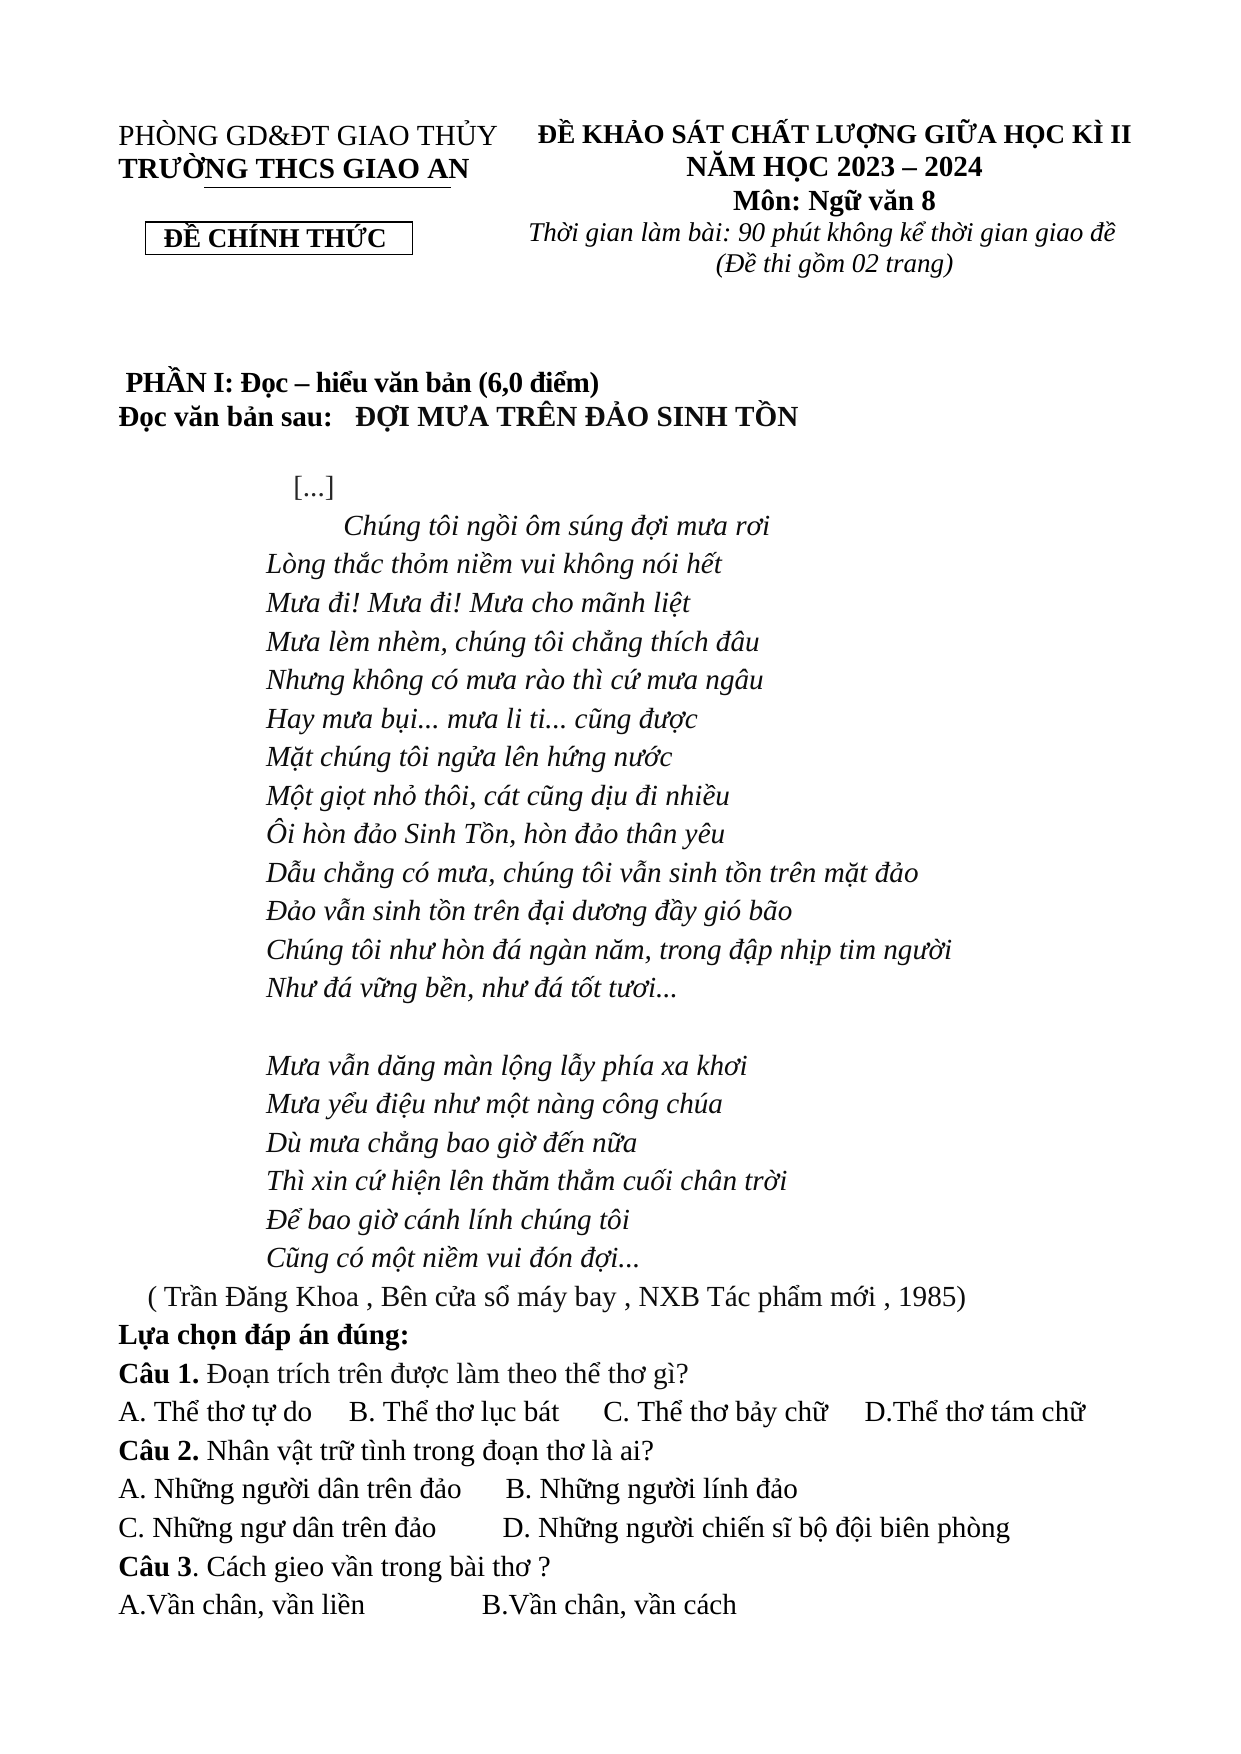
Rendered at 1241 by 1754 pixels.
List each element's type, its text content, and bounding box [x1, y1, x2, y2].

text Lòng thắc thỏm niềm vui không nói hết [118, 547, 1122, 580]
text Để bao giờ cánh lính chúng tôi [118, 1202, 1122, 1235]
text Như đá vững bền, như đá tốt tươi... [118, 971, 1122, 1004]
table_header ĐỀ KHẢO SÁT CHẤT LƯỢNG GIỮA HỌC KÌ II NĂM HỌC 2023 – 2024 Môn: Ngữ văn 8 Thời gian làm bài: 90 phút không kể thời gian giao đề (Đề thi gồm 02 trang) [517, 118, 1152, 365]
text A. Thể thơ tự do B. Thể thơ lục bát C. Thể thơ bảy chữ D.Thể thơ tám chữ [118, 1394, 1122, 1428]
text PHẦN I: Đọc – hiểu văn bản (6,0 điểm) [118, 365, 1122, 399]
text ( Trần Đăng Khoa , Bên cửa sổ máy bay , NXB Tác phẩm mới , 1985) [118, 1279, 1122, 1312]
text Ôi hòn đảo Sinh Tồn, hòn đảo thân yêu [118, 816, 1122, 850]
text Mưa đi! Mưa đi! Mưa cho mãnh liệt [118, 585, 1122, 619]
text Nhưng không có mưa rào thì cứ mưa ngâu [118, 662, 1122, 696]
text Chúng tôi như hòn đá ngàn năm, trong đập nhịp tim người [118, 932, 1122, 966]
text C. Những ngư dân trên đảo D. Những người chiến sĩ bộ đội biên phòng [118, 1510, 1122, 1544]
text A.Vần chân, vần liền B.Vần chân, vần cách [118, 1587, 1122, 1621]
text Mưa yểu điệu như một nàng công chúa [118, 1086, 1122, 1120]
text Câu 1. Đoạn trích trên được làm theo thể thơ gì? [118, 1356, 1122, 1389]
text Thì xin cứ hiện lên thăm thẳm cuối chân trời [118, 1163, 1122, 1197]
text Hay mưa bụi... mưa li ti... cũng được [118, 701, 1122, 734]
text Một giọt nhỏ thôi, cát cũng dịu đi nhiều [118, 778, 1122, 811]
text Đọc văn bản sau: ĐỢI MƯA TRÊN ĐẢO SINH TỒN [118, 399, 1122, 432]
text Mặt chúng tôi ngửa lên hứng nước [118, 739, 1122, 773]
text Dẫu chẳng có mưa, chúng tôi vẫn sinh tồn trên mặt đảo [118, 855, 1122, 888]
text Câu 2. Nhân vật trữ tình trong đoạn thơ là ai? [118, 1433, 1122, 1467]
text Mưa vẫn dăng màn lộng lẫy phía xa khơi [118, 1048, 1122, 1081]
text Mưa lèm nhèm, chúng tôi chẳng thích đâu [118, 624, 1122, 657]
text [...] [118, 469, 1122, 503]
table_header PHÒNG GD&ĐT GIAO THỦY TRƯỜNG THCS GIAO AN [107, 118, 517, 365]
text Lựa chọn đáp án đúng: [118, 1317, 1122, 1351]
text Đảo vẫn sinh tồn trên đại dương đầy gió bão [118, 893, 1122, 927]
text Chúng tôi ngồi ôm súng đợi mưa rơi [118, 508, 1122, 542]
text Dù mưa chẳng bao giờ đến nữa [118, 1125, 1122, 1158]
text Cũng có một niềm vui đón đợi... [118, 1240, 1122, 1274]
text A. Những người dân trên đảo B. Những người lính đảo [118, 1472, 1122, 1505]
text Câu 3. Cách gieo vần trong bài thơ ? [118, 1549, 1122, 1582]
